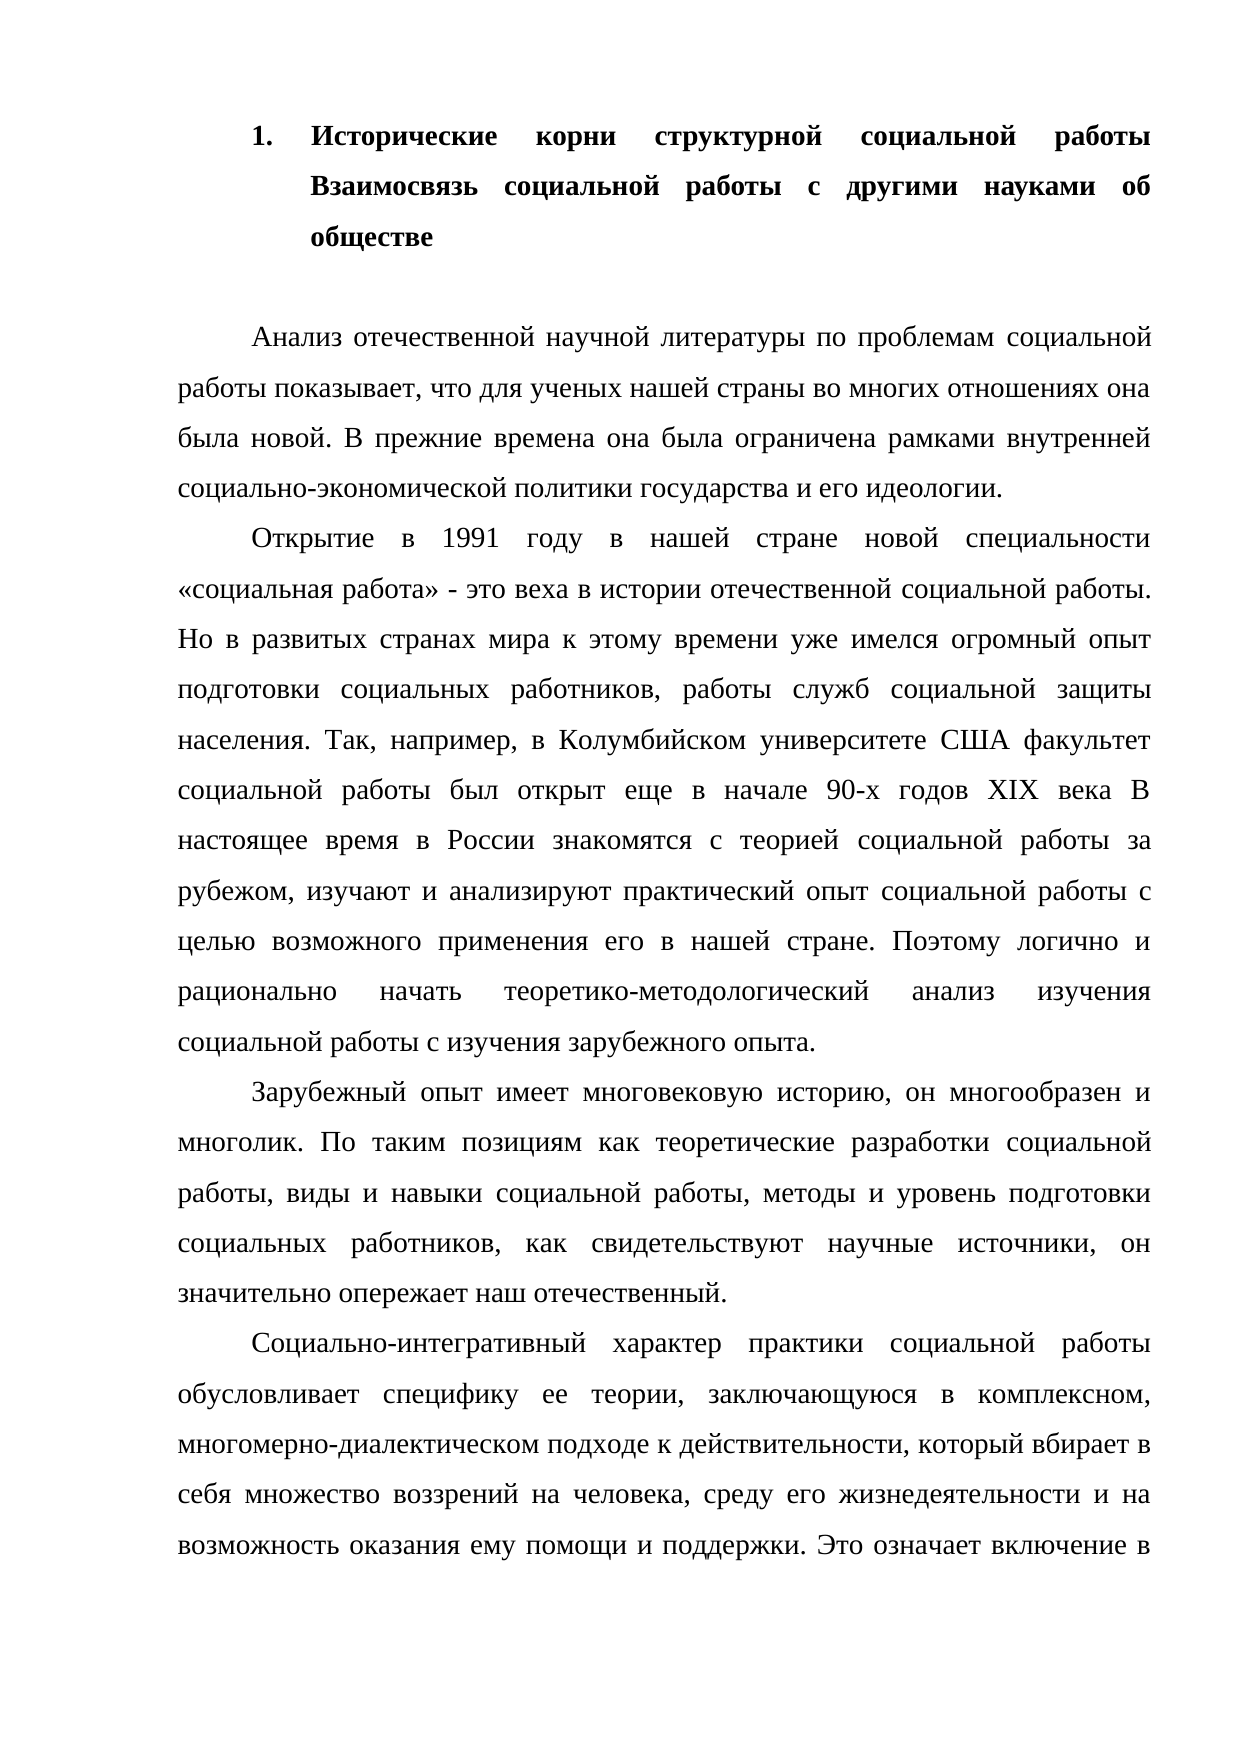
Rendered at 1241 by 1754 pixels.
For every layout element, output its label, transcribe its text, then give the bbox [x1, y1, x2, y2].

text Зарубежный опыт имеет многовековую историю, он многообразен и многолик. По таким позициям как теоретические разработки социальной работы, виды и навыки социальной работы, методы и уровень подготовки социальных работников, как свидетельствуют научные источники, он значительно опережает наш отечественный. [177, 1074, 1152, 1309]
text Анализ отечественной научной литературы по проблемам социальной работы показывает, что для ученых нашей страны во многих отношениях она была новой. В прежние времена она была ограничена рамками внутренней социально-экономической политики государства и его идеологии. [177, 319, 1152, 504]
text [177, 1326, 1152, 1560]
subtitle 1. Исторические корни структурной социальной работы Взаимосвязь социальной работы с другими науками об обществе [251, 118, 1152, 252]
text Открытие в 1991 году в нашей стране новой специальности «социальная работа» - это веха в истории отечественной социальной работы. Но в развитых странах мира к этому времени уже имелся огромный опыт подготовки социальных работников, работы служб социальной защиты населения. Так, например, в Колумбийском университете США факультет социальной работы был открыт еще в начале 90-х годов XIX века В настоящее время в России знакомятся с теорией социальной работы за рубежом, изучают и анализируют практический опыт социальной работы с целью возможного применения его в нашей стране. Поэтому логично и рационально начать теоретико-методологический анализ изучения социальной работы с изучения зарубежного опыта. [177, 521, 1152, 1057]
